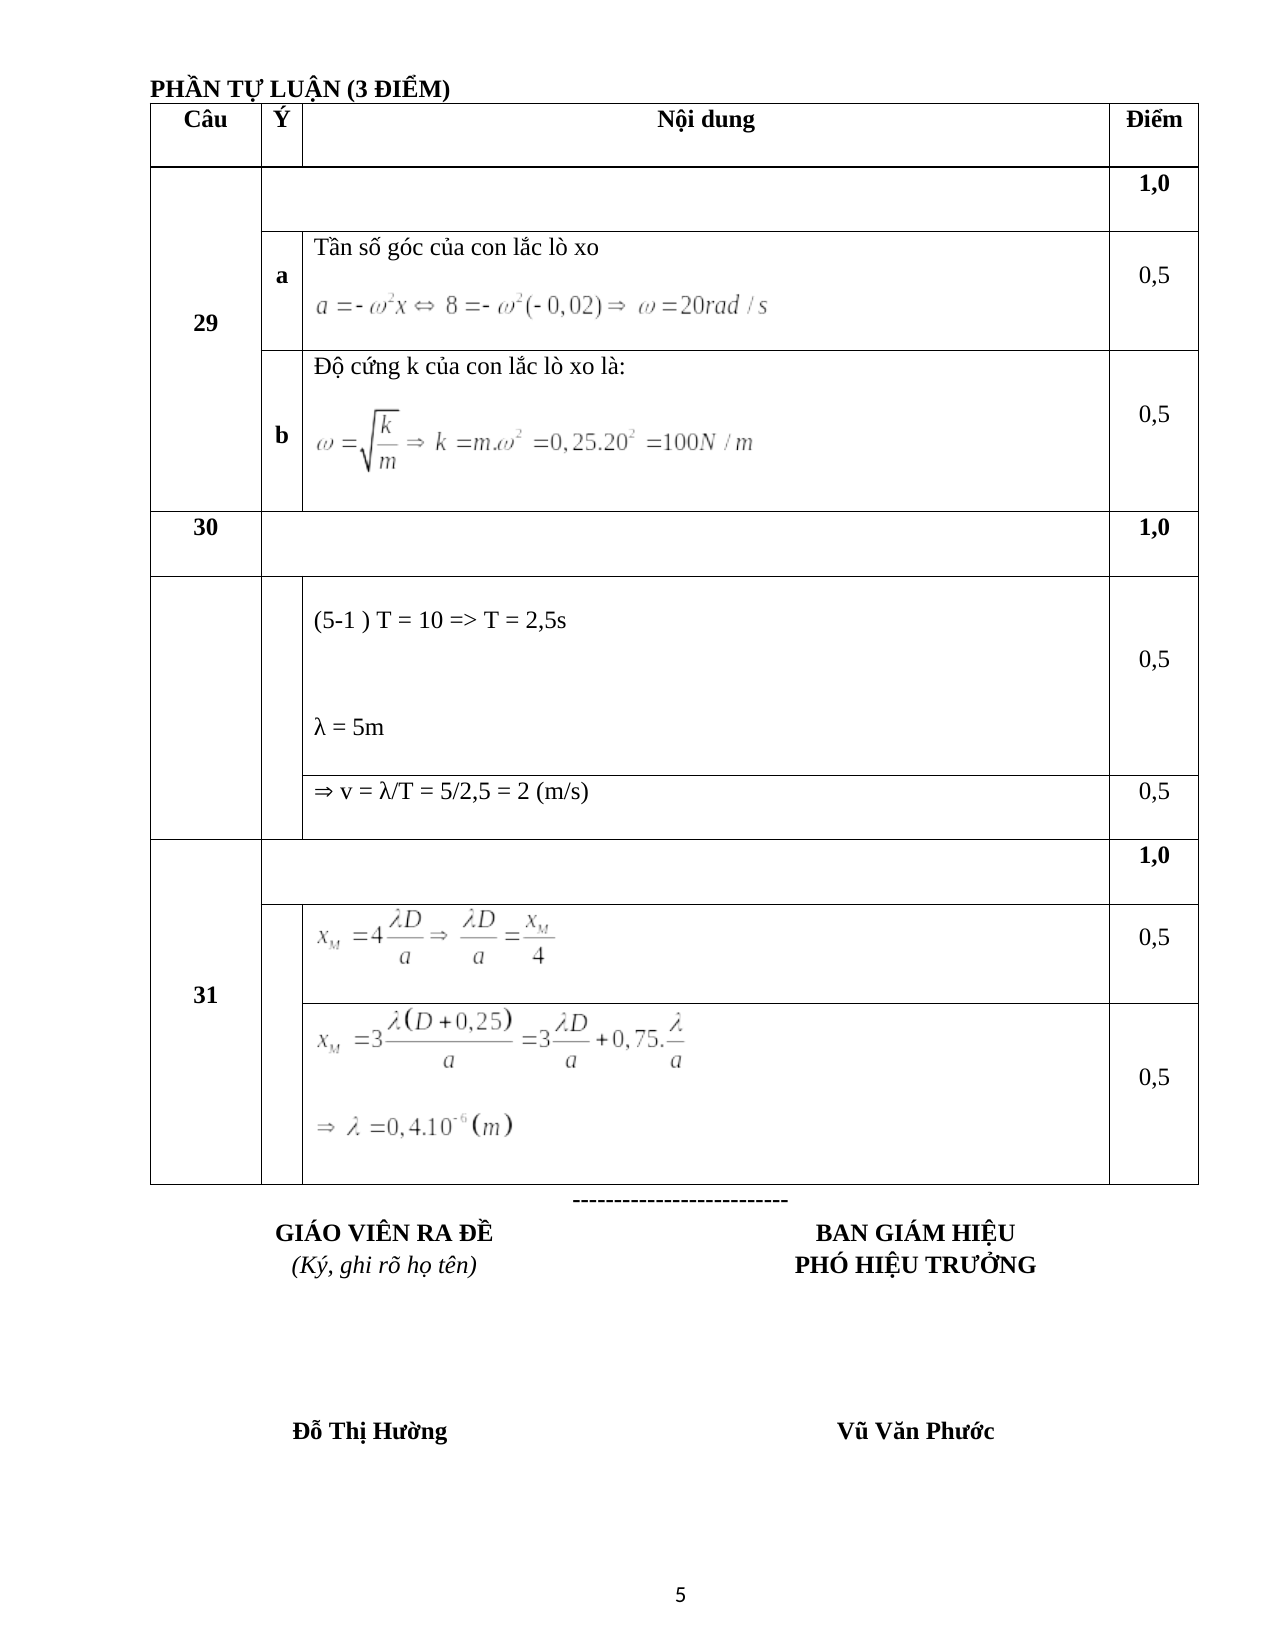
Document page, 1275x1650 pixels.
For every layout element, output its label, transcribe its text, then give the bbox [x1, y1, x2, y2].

table_cell 0,5 [1110, 351, 1198, 511]
table_cell Tần số góc của con lắc lò xo [303, 232, 1109, 350]
table_cell Độ cứng k của con lắc lò xo là: [303, 351, 1109, 511]
table_header BAN GIÁM HIỆU PHÓ HIỆU TRƯỞNG Vũ Văn Phước [630, 1218, 1202, 1448]
table_cell 31 [151, 840, 261, 1183]
table_cell 29 [151, 168, 261, 511]
table_header Điểm [1110, 104, 1198, 166]
table_cell 0,5 [1110, 1004, 1198, 1183]
table_cell 0,5 [1110, 776, 1198, 839]
table_cell 0,5 [1110, 577, 1198, 775]
table_header Nội dung [303, 104, 1109, 166]
table_header Ý [262, 104, 302, 166]
table_cell [262, 577, 302, 839]
table_cell [262, 168, 1109, 231]
table_cell 0,5 [1110, 232, 1198, 350]
table_cell [262, 905, 302, 1183]
text -------------------------- [150, 1184, 1211, 1213]
table_cell 0,5 [1110, 905, 1198, 1003]
table_cell [262, 512, 1109, 576]
table_cell [151, 577, 261, 839]
table_cell 1,0 [1110, 168, 1198, 231]
table_cell 30 [151, 512, 261, 576]
table_cell [303, 905, 1109, 1003]
table_cell 1,0 [1110, 512, 1198, 576]
table_cell [262, 840, 1109, 904]
table_cell a [262, 232, 302, 350]
table_cell v = λ/T = 5/2,5 = 2 (m/s) [303, 776, 1109, 839]
table_cell (5-1 ) T = 10 => T = 2,5s λ = 5m [303, 577, 1109, 775]
table_header GIÁO VIÊN RA ĐỀ (Ký, ghi rõ họ tên) Đỗ Thị Hường [139, 1218, 629, 1448]
table_cell b [262, 351, 302, 511]
table_cell 1,0 [1110, 840, 1198, 904]
table_cell [303, 1004, 1109, 1183]
table_header Câu [151, 104, 261, 166]
list PHẦN TỰ LUẬN (3 ĐIỂM) [150, 74, 1211, 103]
